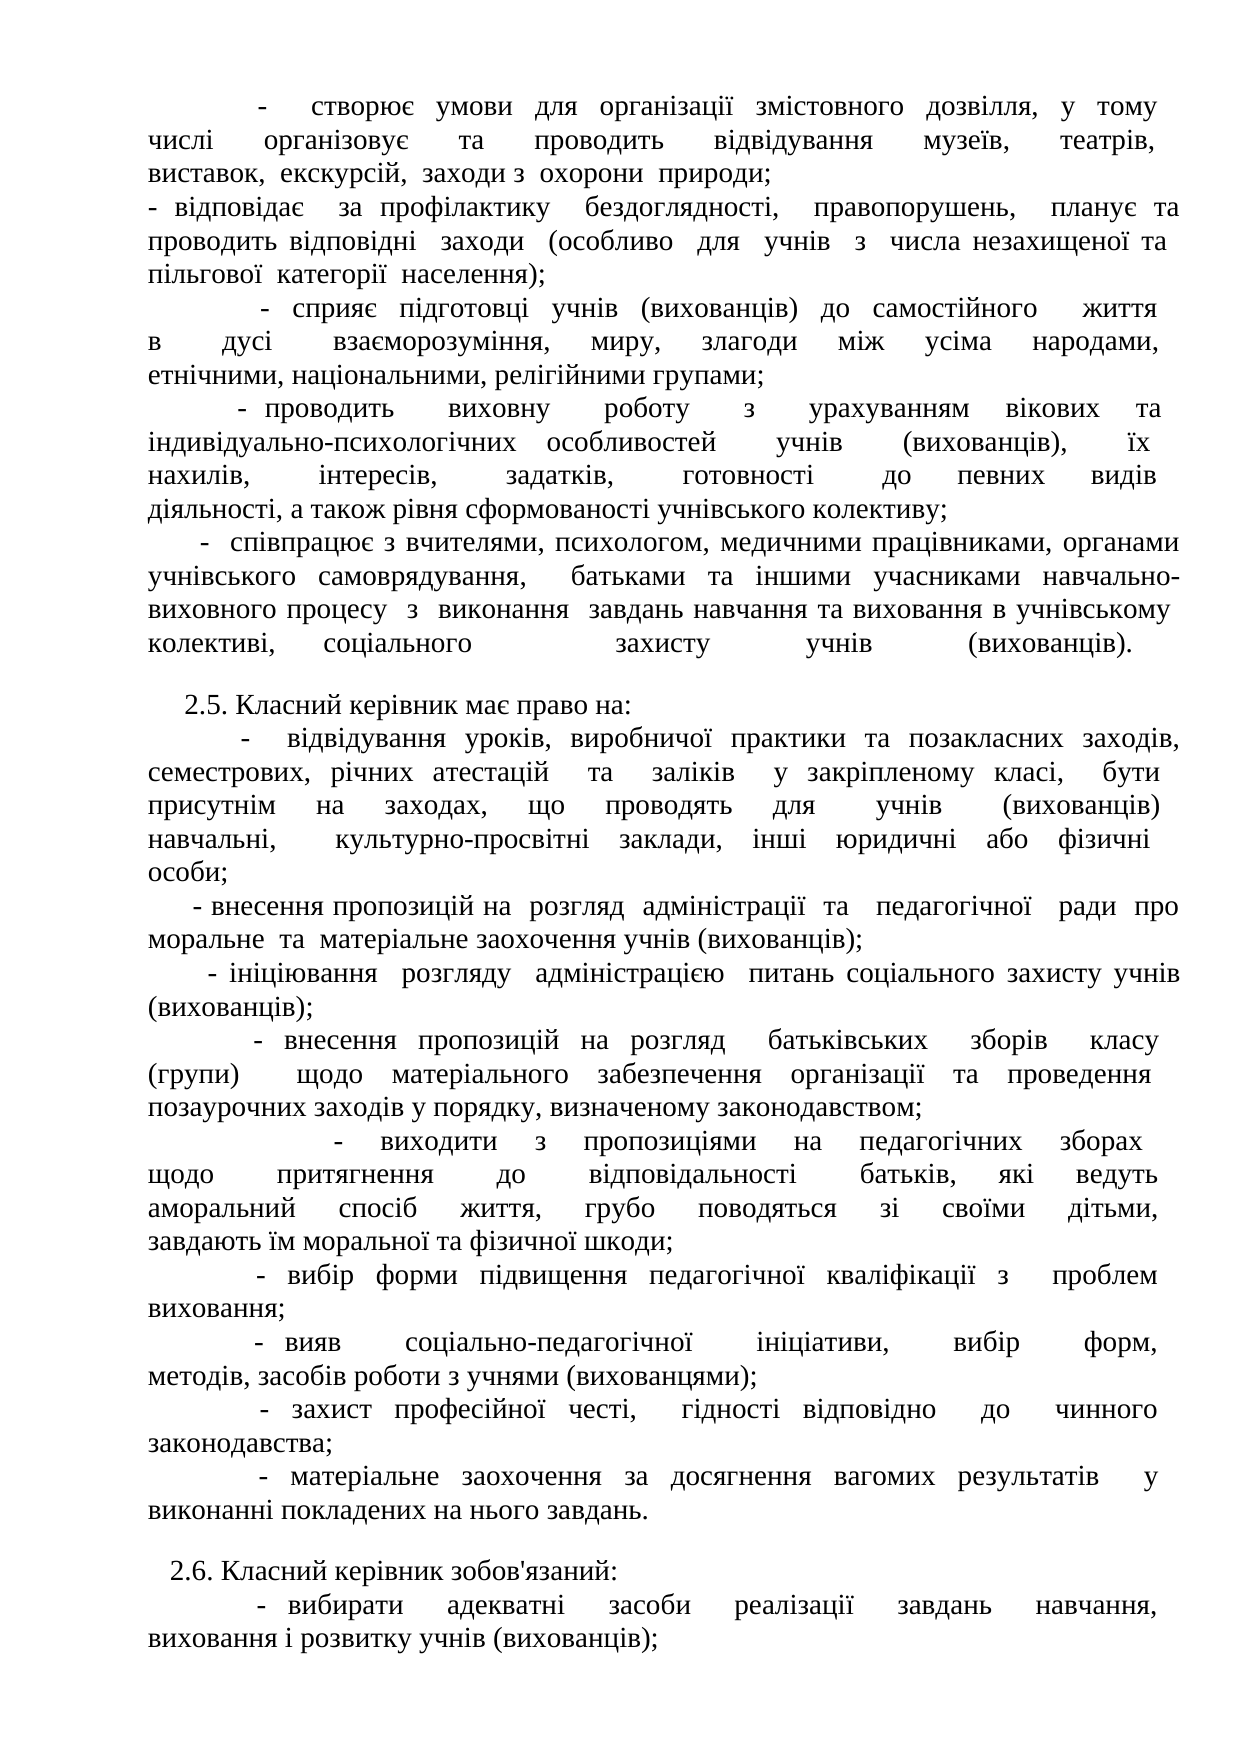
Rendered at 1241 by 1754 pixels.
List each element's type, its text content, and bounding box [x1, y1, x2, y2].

text 2.6. Класний керівник зобов'язаний: [148, 1553, 1181, 1587]
text - матеріальне заохочення за досягнення вагомих результатів у виконанні покладених на нього завдань. [148, 1458, 1181, 1525]
text - ініціювання розгляду адміністрацією питань соціального захисту учнів (вихованців); [148, 955, 1181, 1022]
text - відвідування уроків, виробничої практики та позакласних заходів, семестрових, річних атестацій та заліків у закріпленому класі, бути присутнім на заходах, що проводять для учнів (вихованців) навчальні, культурно-просвітні заклади, інші юридичні або фізичні особи; [148, 720, 1181, 888]
text - співпрацює з вчителями, психологом, медичними працівниками, органами учнівського самоврядування, батьками та іншими учасниками навчально-виховного процесу з виконання завдань навчання та виховання в учнівському колективі, соціального захисту учнів (вихованців). [148, 524, 1181, 687]
text - виходити з пропозиціями на педагогічних зборах щодо притягнення до відповідальності батьків, які ведуть аморальний спосіб життя, грубо поводяться зі своїми дітьми, завдають їм моральної та фізичної шкоди; [148, 1123, 1181, 1257]
text - проводить виховну роботу з урахуванням вікових та індивідуально-психологічних особливостей учнів (вихованців), їх нахилів, інтересів, задатків, готовності до певних видів діяльності, а також рівня сформованості учнівського колективу; [148, 390, 1181, 524]
text - внесення пропозицій на розгляд батьківських зборів класу (групи) щодо матеріального забезпечення організації та проведення позаурочних заходів у порядку, визначеному законодавством; [148, 1022, 1181, 1123]
text - сприяє підготовці учнів (вихованців) до самостійного життя в дусі взаєморозуміння, миру, злагоди між усіма народами, етнічними, національними, релігійними групами; [148, 290, 1181, 390]
text 2.5. Класний керівник має право на: [148, 687, 1181, 720]
text - вибирати адекватні засоби реалізації завдань навчання, виховання і розвитку учнів (вихованців); [148, 1587, 1181, 1654]
text - внесення пропозицій на розгляд адміністрації та педагогічної ради про моральне та матеріальне заохочення учнів (вихованців); [148, 888, 1181, 955]
text - створює умови для організації змістовного дозвілля, у тому числі організовує та проводить відвідування музеїв, театрів, виставок, екскурсій, заходи з охорони природи; [148, 88, 1181, 189]
text - відповідає за профілактику бездоглядності, правопорушень, планує та проводить відповідні заходи (особливо для учнів з числа незахищеної та пільгової категорії населення); [148, 189, 1181, 290]
text - захист професійної честі, гідності відповідно до чинного законодавства; [148, 1391, 1181, 1458]
text - вибір форми підвищення педагогічної кваліфікації з проблем виховання; [148, 1257, 1181, 1324]
text - вияв соціально-педагогічної ініціативи, вибір форм, методів, засобів роботи з учнями (вихованцями); [148, 1324, 1181, 1391]
